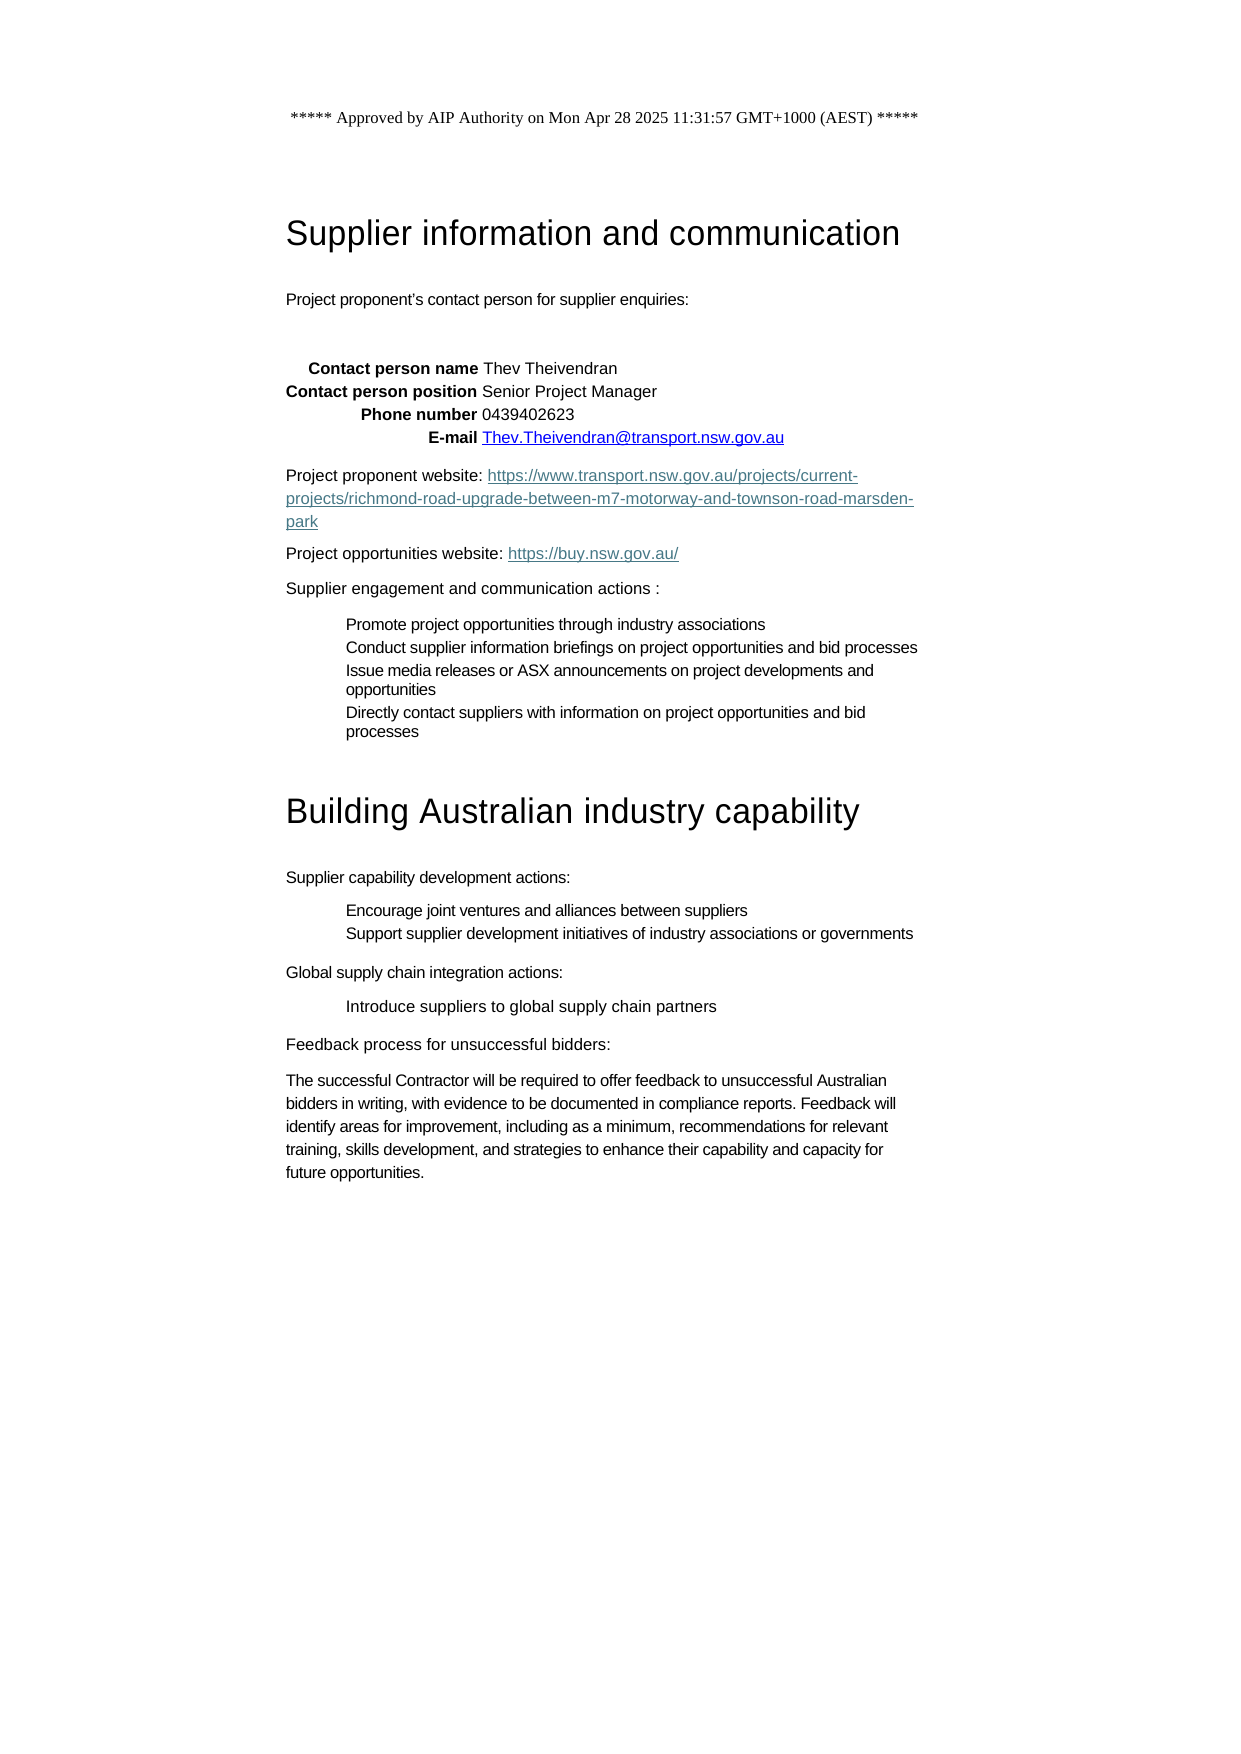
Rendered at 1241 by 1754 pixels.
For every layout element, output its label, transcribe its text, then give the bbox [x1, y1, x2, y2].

text Project proponent website: https://www.transport.nsw.gov.au/projects/current-projects/richmond-road-upgrade-between-m7-motorway-and-townson-road-marsden-park [286, 463, 923, 532]
text Supplier capability development actions: [286, 868, 923, 887]
text Global supply chain integration actions: [286, 964, 923, 983]
text Project opportunities website: https://buy.nsw.gov.au/ Supplier engagement and communication actions : [286, 532, 923, 601]
text Encourage joint ventures and alliances between suppliers [346, 901, 923, 920]
text Contact person name Thev Theivendran [308, 359, 923, 378]
text Phone number 0439402623 [361, 405, 923, 424]
text E-mail Thev.Theivendran@transport.nsw.gov.au [428, 428, 923, 447]
text Building Australian industry capability [286, 790, 923, 831]
text Introduce suppliers to global supply chain partners Feedback process for unsuccessful bidders: [286, 983, 923, 1058]
text ***** Approved by AIP Authority on Mon Apr 28 2025 11:31:57 GMT+1000 (AEST) ***** [286, 109, 923, 128]
text Contact person position Senior Project Manager [286, 382, 923, 401]
text Conduct supplier information briefings on project opportunities and bid processes [346, 638, 923, 657]
text The successful Contractor will be required to offer feedback to unsuccessful Australian bidders in writing, with evidence to be documented in compliance reports. Feedback will identify areas for improvement, including as a minimum, recommendations for relevant training, skills development, and strategies to enhance their capability and capacity for future opportunities. [286, 1068, 923, 1183]
text Project proponent’s contact person for supplier enquiries: [286, 290, 923, 309]
text Supplier information and communication [286, 213, 923, 254]
text Support supplier development initiatives of industry associations or governments [346, 924, 923, 943]
text Promote project opportunities through industry associations [346, 615, 923, 634]
text Issue media releases or ASX announcements on project developments and opportunities [346, 661, 923, 699]
text Directly contact suppliers with information on project opportunities and bid processes [346, 703, 923, 741]
